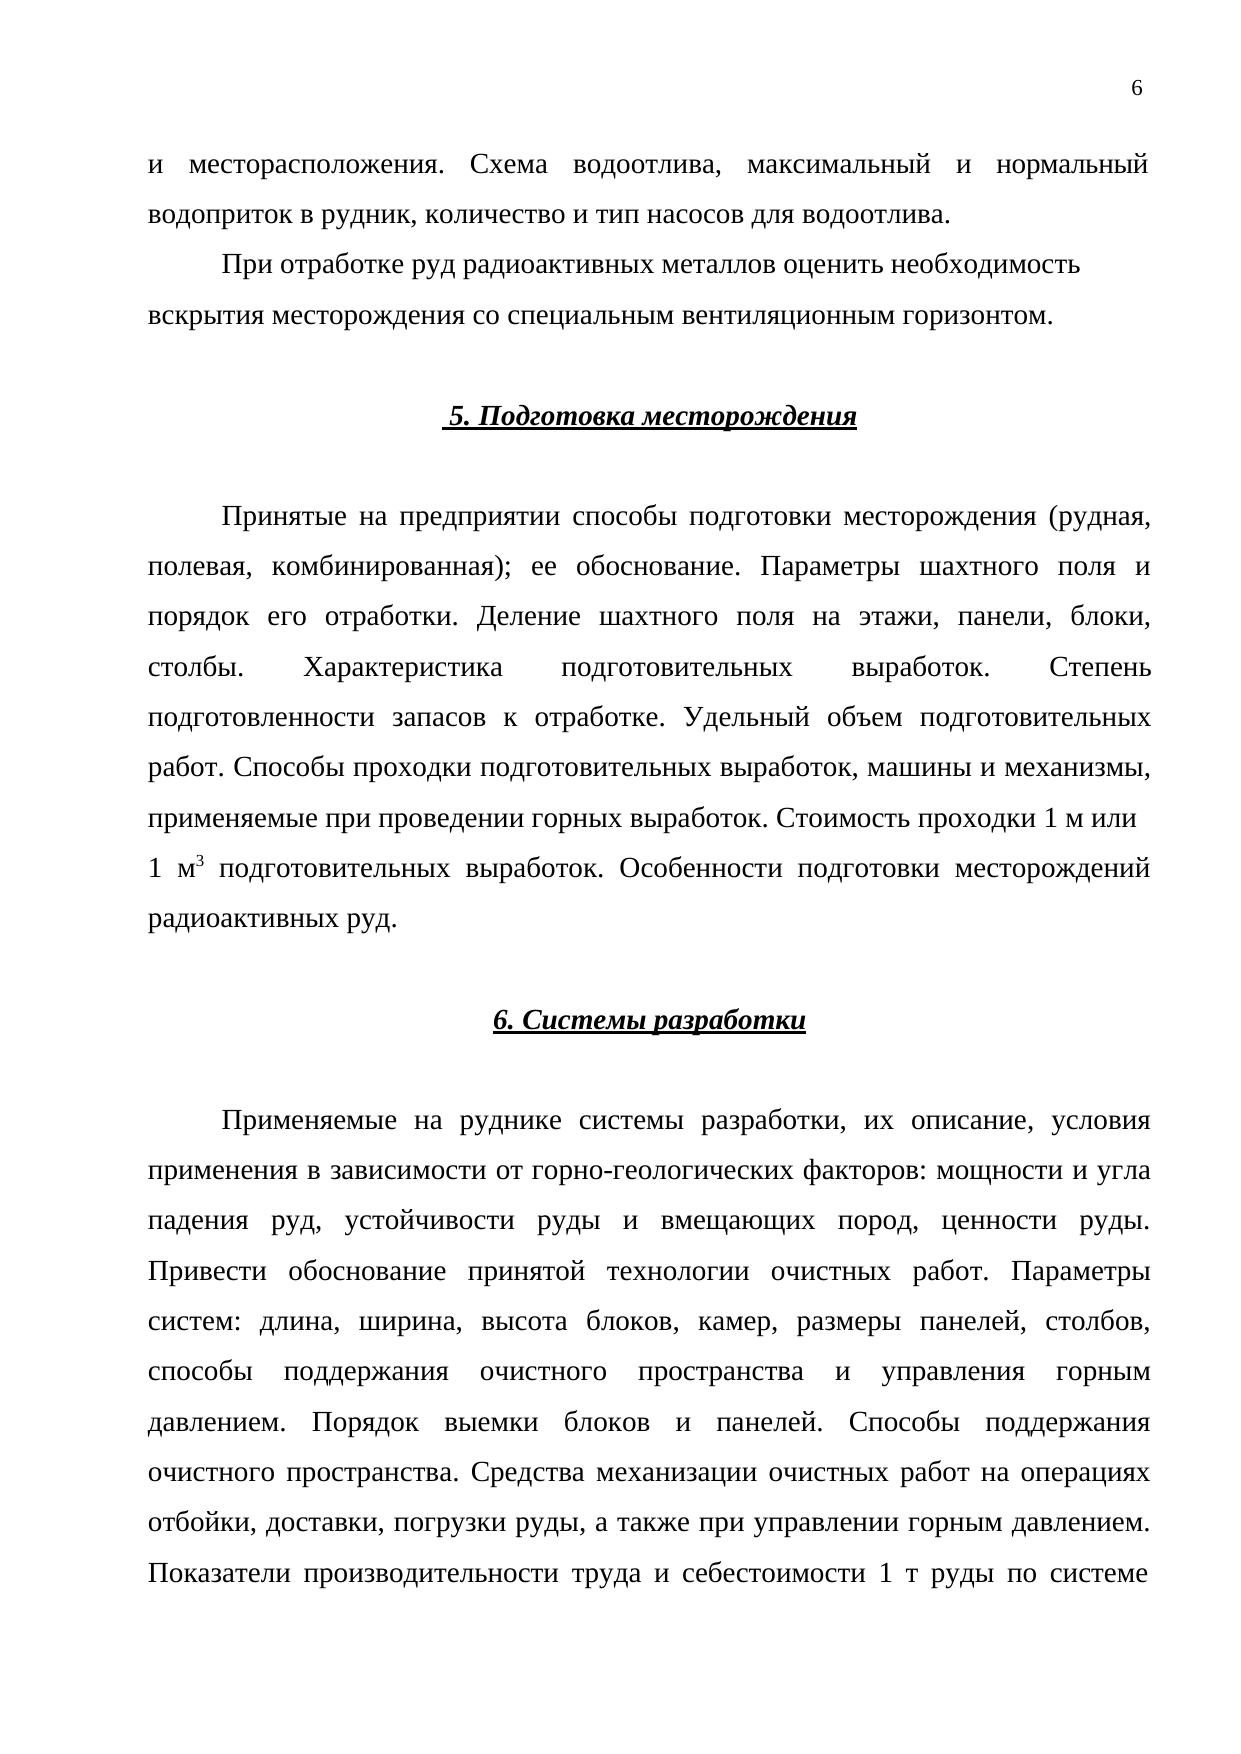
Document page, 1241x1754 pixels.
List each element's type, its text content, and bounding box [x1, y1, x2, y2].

text Принятые на предприятии способы подготовки месторождения (рудная, полевая, комбинированная); ее обоснование. Параметры шахтного поля и порядок его отработки. Деление шахтного поля на этажи, панели, блоки, столбы. Характеристика подготовительных выработок. Степень подготовленности запасов к отработке. Удельный объем подготовительных работ. Способы проходки подготовительных выработок, машины и механизмы, применяемые при проведении горных выработок. Стоимость проходки 1 м или [148, 498, 1152, 833]
text При отработке руд радиоактивных металлов оценить необходимость вскрытия месторождения со специальным вентиляционным горизонтом. [148, 246, 1163, 331]
text Применяемые на руднике системы разработки, их описание, условия применения в зависимости от горно-геологических факторов: мощности и угла падения руд, устойчивости руды и вмещающих пород, ценности руды. Привести обоснование принятой технологии очистных работ. Параметры систем: длина, ширина, высота блоков, камер, размеры панелей, столбов, способы поддержания очистного пространства и управления горным давлением. Порядок выемки блоков и панелей. Способы поддержания очистного пространства. Средства механизации очистных работ на операциях отбойки, доставки, погрузки руды, а также при управлении горным давлением. Показатели производительности труда и себестоимости 1 т руды по системе [148, 1102, 1152, 1588]
subtitle 6. Системы разработки [136, 1002, 1163, 1036]
subtitle 5. Подготовка месторождения [136, 398, 1163, 431]
text 1 м3 подготовительных выработок. Особенности подготовки месторождений радиоактивных руд. [148, 850, 1151, 934]
text и месторасположения. Схема водоотлива, максимальный и нормальный водоприток в рудник, количество и тип насосов для водоотлива. [148, 146, 1151, 229]
